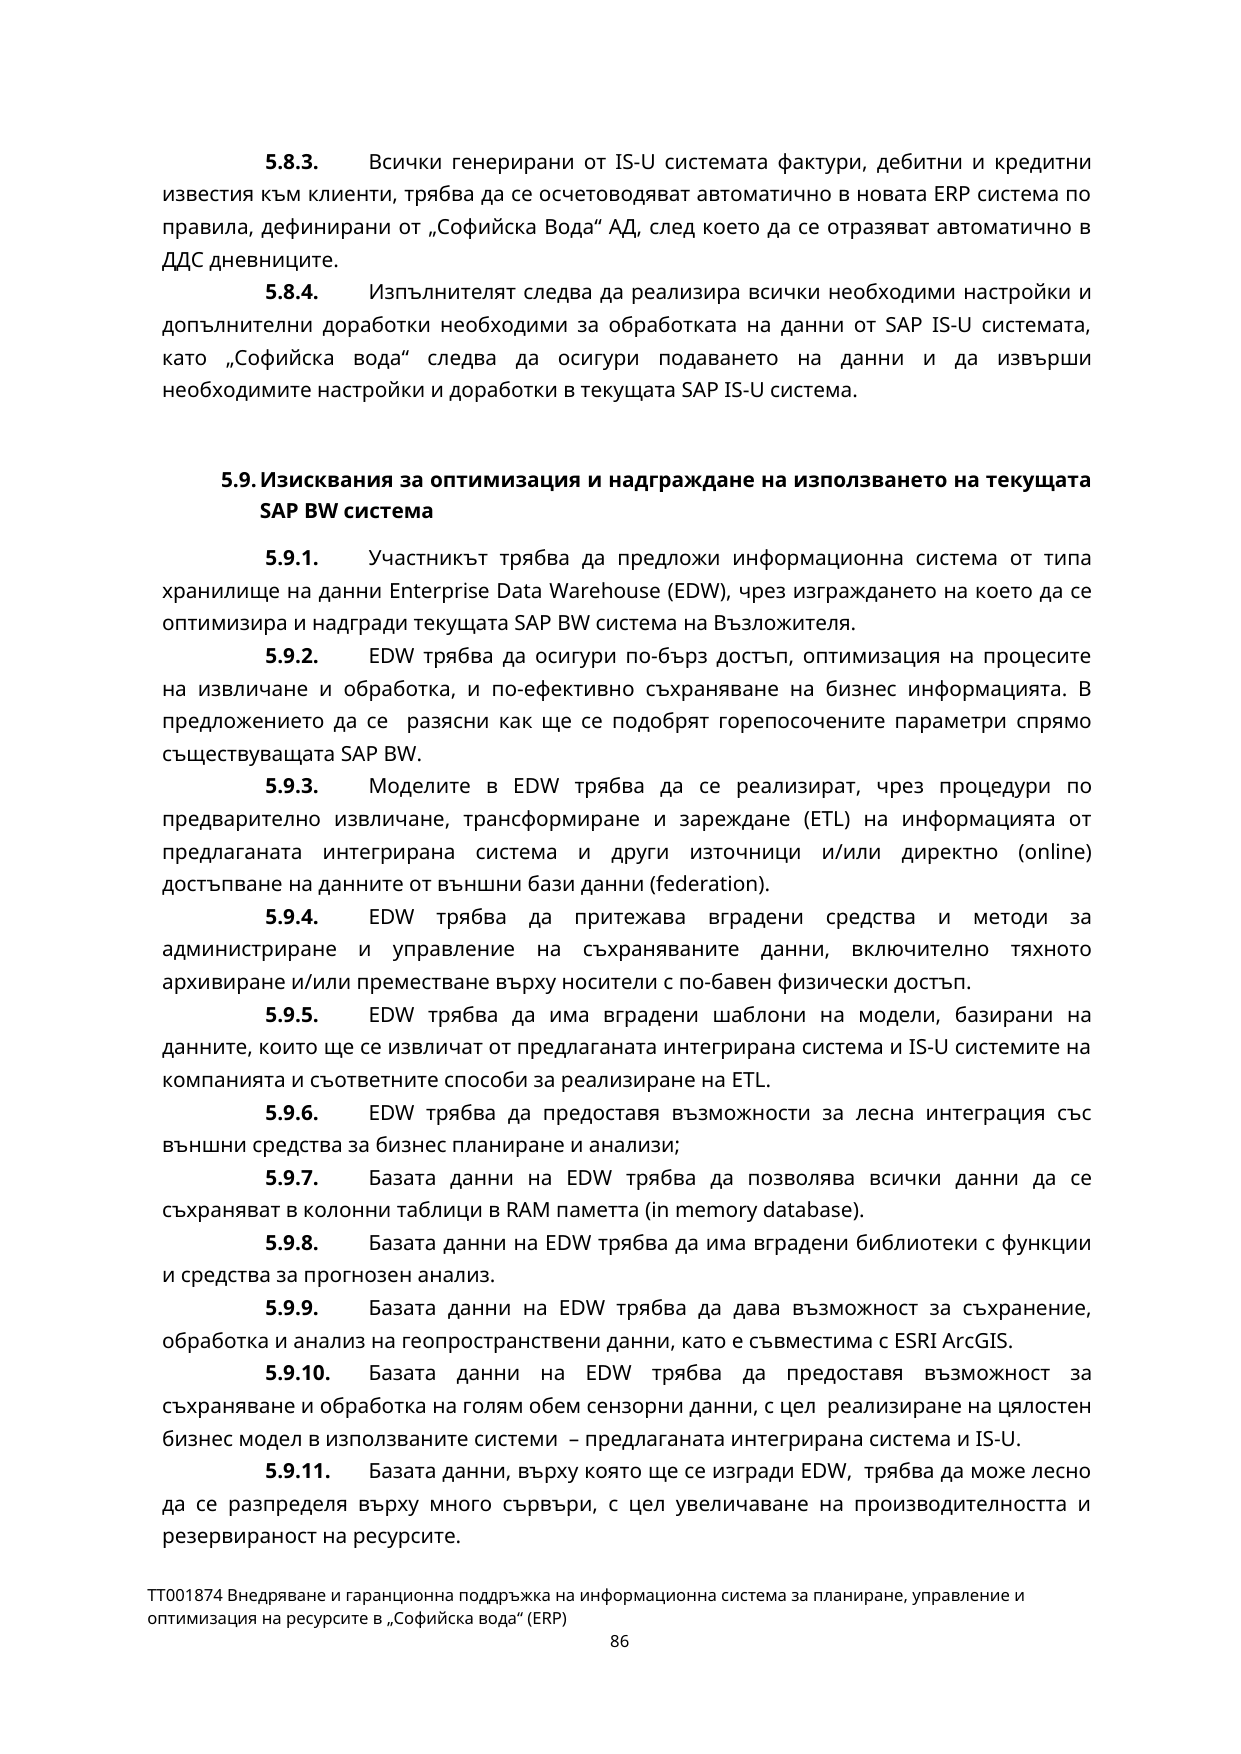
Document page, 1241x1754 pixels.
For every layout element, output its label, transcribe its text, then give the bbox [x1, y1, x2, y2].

list Базата данни на EDW трябва да позволява всички данни да се съхраняват в колонни таблици в RAM паметта (in memory database). [162, 1163, 1093, 1224]
list Изисквания за оптимизация и надграждане на използването на текущата SAP BW система [221, 465, 1093, 524]
list EDW трябва да осигури по-бърз достъп, оптимизация на процесите на извличане и обработка, и по-ефективно съхраняване на бизнес информацията. В предложението да се разясни как ще се подобрят горепосочените параметри спрямо съществуващата SAP BW. [162, 641, 1093, 767]
list EDW трябва да притежава вградени средства и методи за администриране и управление на съхраняваните данни, включително тяхното архивиране и/или преместване върху носители с по-бавен физически достъп. [162, 902, 1093, 996]
list Моделите в EDW трябва да се реализират, чрез процедури по предварително извличане, трансформиране и зареждане (ETL) на информацията от предлаганата интегрирана система и други източници и/или директно (online) достъпване на данните от външни бази данни (federation). [162, 772, 1093, 898]
list Базата данни на EDW трябва да дава възможност за съхранение, обработка и анализ на геопространствени данни, като е съвместима с ESRI ArcGIS. [162, 1293, 1093, 1354]
list Всички генерирани от IS-U системата фактури, дебитни и кредитни известия към клиенти, трябва да се осчетоводяват автоматично в новата ERP система по правила, дефинирани от „Софийска Вода“ АД, след което да се отразяват автоматично в ДДС дневниците. [162, 147, 1093, 273]
list Базата данни, върху която ще се изгради EDW, трябва да може лесно да се разпределя върху много сървъри, с цел увеличаване на производителността и резервираност на ресурсите. [162, 1456, 1093, 1550]
list Базата данни на EDW трябва да предоставя възможност за съхраняване и обработка на голям обем сензорни данни, с цел реализиране на цялостен бизнес модел в използваните системи – предлаганата интегрирана система и IS-U. [162, 1358, 1093, 1452]
list Участникът трябва да предложи информационна система от типа хранилище на данни Enterprise Data Warehouse (EDW), чрез изграждането на което да се оптимизира и надгради текущата SAP BW система на Възложителя. [162, 543, 1093, 637]
list Изпълнителят следва да реализира всички необходими настройки и допълнителни доработки необходими за обработката на данни от SAP IS-U системата, като „Софийска вода“ следва да осигури подаването на данни и да извърши необходимите настройки и доработки в текущата SAP IS-U система. [162, 277, 1093, 404]
list EDW трябва да има вградени шаблони на модели, базирани на данните, които ще се извличат от предлаганата интегрирана система и IS-U системите на компанията и съответните способи за реализиране на ETL. [162, 1000, 1093, 1093]
list Базата данни на EDW трябва да има вградени библиотеки с функции и средства за прогнозен анализ. [162, 1228, 1093, 1289]
list EDW трябва да предоставя възможности за лесна интеграция със външни средства за бизнес планиране и анализи; [162, 1098, 1093, 1159]
